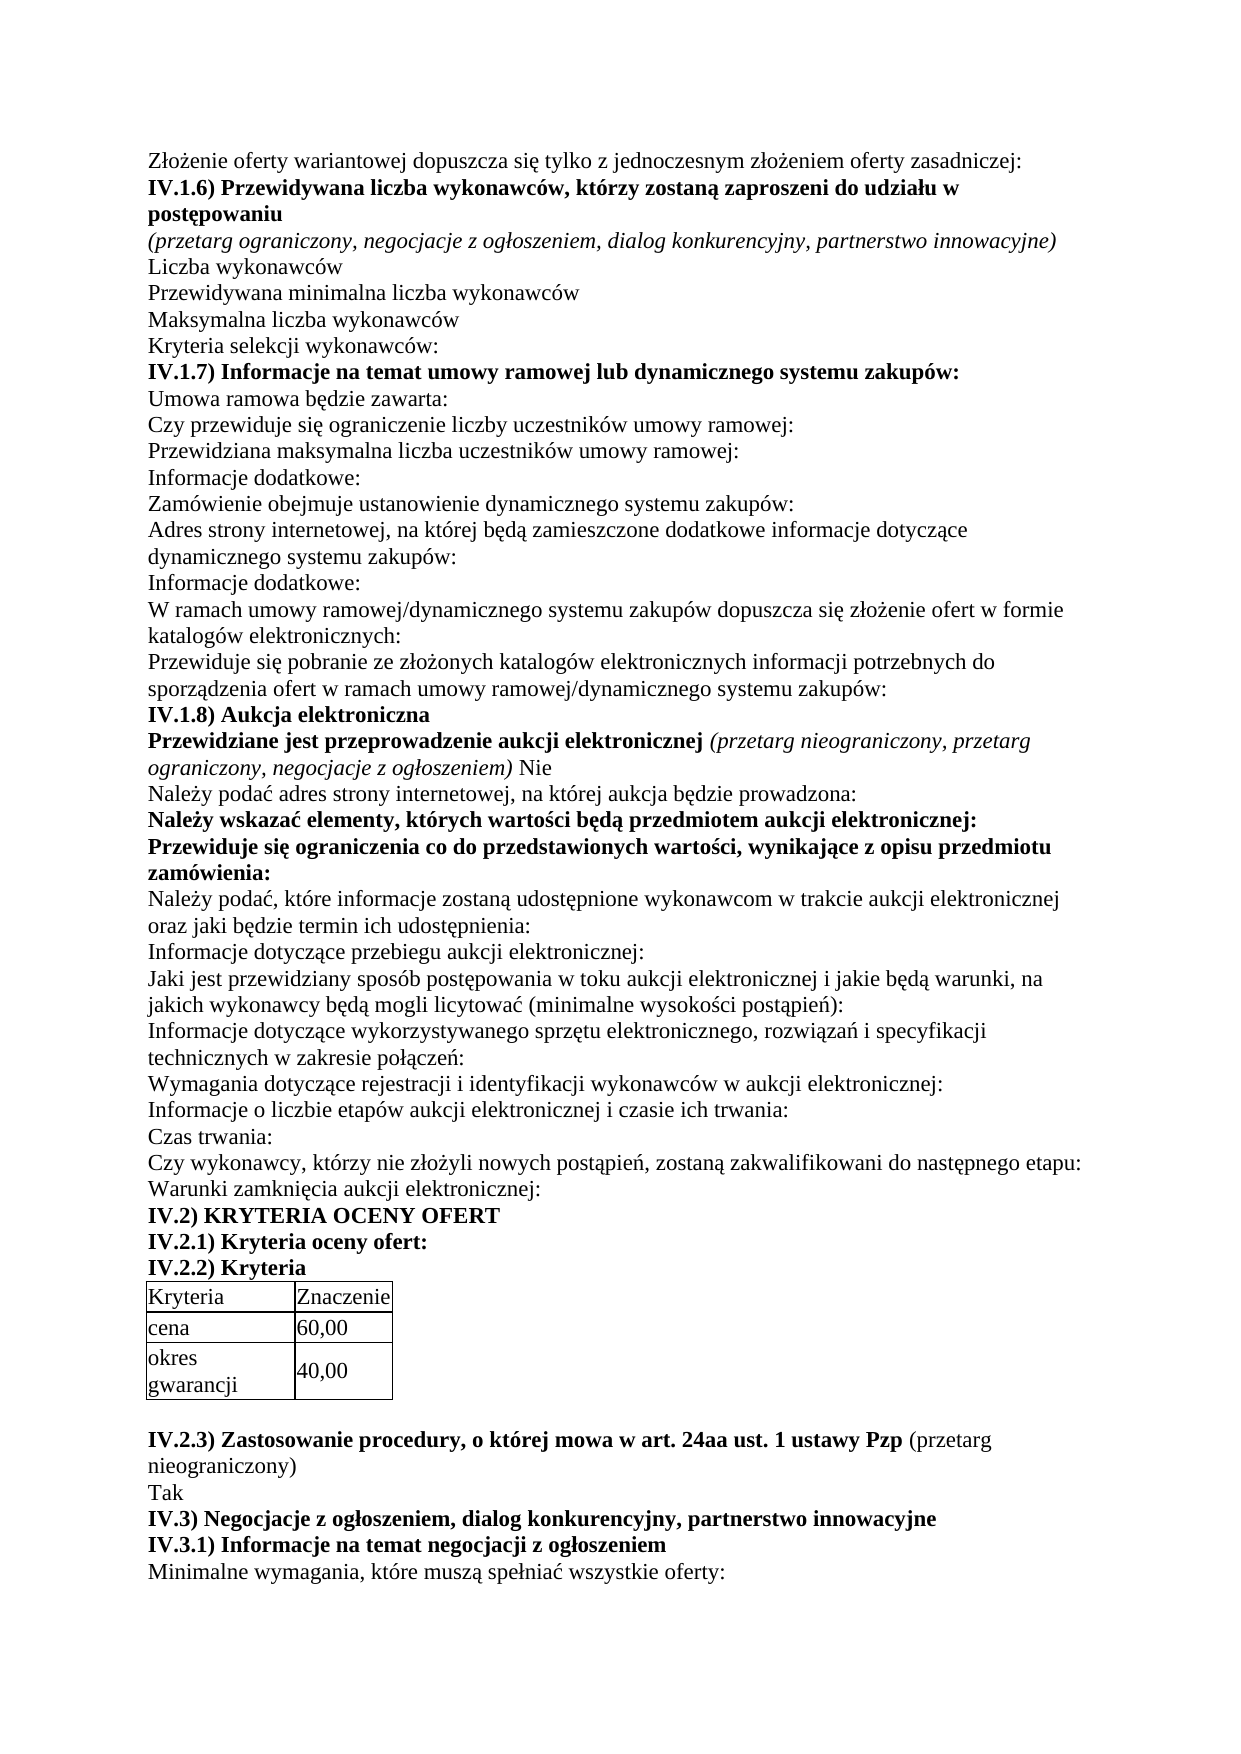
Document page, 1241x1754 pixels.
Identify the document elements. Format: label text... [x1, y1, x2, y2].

table_cell okres gwarancji [147, 1343, 294, 1399]
table_cell 40,00 [296, 1343, 392, 1399]
text Liczba wykonawców Przewidywana minimalna liczba wykonawców Maksymalna liczba wykonawców Kryteria selekcji wykonawców: IV.1.7) Informacje na temat umowy ramowej lub dynamicznego systemu zakupów: [148, 253, 1093, 385]
table_cell 60,00 [296, 1313, 392, 1342]
table_cell cena [147, 1313, 294, 1342]
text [148, 148, 1093, 253]
text Umowa ramowa będzie zawarta: Czy przewiduje się ograniczenie liczby uczestników umowy ramowej: Przewidziana maksymalna liczba uczestników umowy ramowej: Informacje dodatkowe: Zamówienie obejmuje ustanowienie dynamicznego systemu zakupów: Adres strony internetowej, na której będą zamieszczone dodatkowe informacje dotyczące dynamicznego systemu zakupów: Informacje dodatkowe: W ramach umowy ramowej/dynamicznego systemu zakupów dopuszcza się złożenie ofert w formie katalogów elektronicznych: Przewiduje się pobranie ze złożonych katalogów elektronicznych informacji potrzebnych do sporządzenia ofert w ramach umowy ramowej/dynamicznego systemu zakupów: IV.1.8) Aukcja elektroniczna Przewidziane jest przeprowadzenie aukcji elektronicznej (przetarg nieograniczony, przetarg ograniczony, negocjacje z ogłoszeniem) Nie Należy podać adres strony internetowej, na której aukcja będzie prowadzona: Należy wskazać elementy, których wartości będą przedmiotem aukcji elektronicznej: Przewiduje się ograniczenia co do przedstawionych wartości, wynikające z opisu przedmiotu zamówienia: Należy podać, które informacje zostaną udostępnione wykonawcom w trakcie aukcji elektronicznej oraz jaki będzie termin ich udostępnienia: Informacje dotyczące przebiegu aukcji elektronicznej: Jaki jest przewidziany sposób postępowania w toku aukcji elektronicznej i jakie będą warunki, na jakich wykonawcy będą mogli licytować (minimalne wysokości postąpień): Informacje dotyczące wykorzystywanego sprzętu elektronicznego, rozwiązań i specyfikacji technicznych w zakresie połączeń: Wymagania dotyczące rejestracji i identyfikacji wykonawców w aukcji elektronicznej: Informacje o liczbie etapów aukcji elektronicznej i czasie ich trwania: Czas trwania: Czy wykonawcy, którzy nie złożyli nowych postąpień, zostaną zakwalifikowani do następnego etapu: Warunki zamknięcia aukcji elektronicznej: IV.2) KRYTERIA OCENY OFERT IV.2.1) Kryteria oceny ofert: IV.2.2) Kryteria [148, 385, 1093, 1281]
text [148, 1400, 1093, 1584]
table_header Kryteria [147, 1282, 294, 1311]
table_header Znaczenie [296, 1282, 392, 1311]
